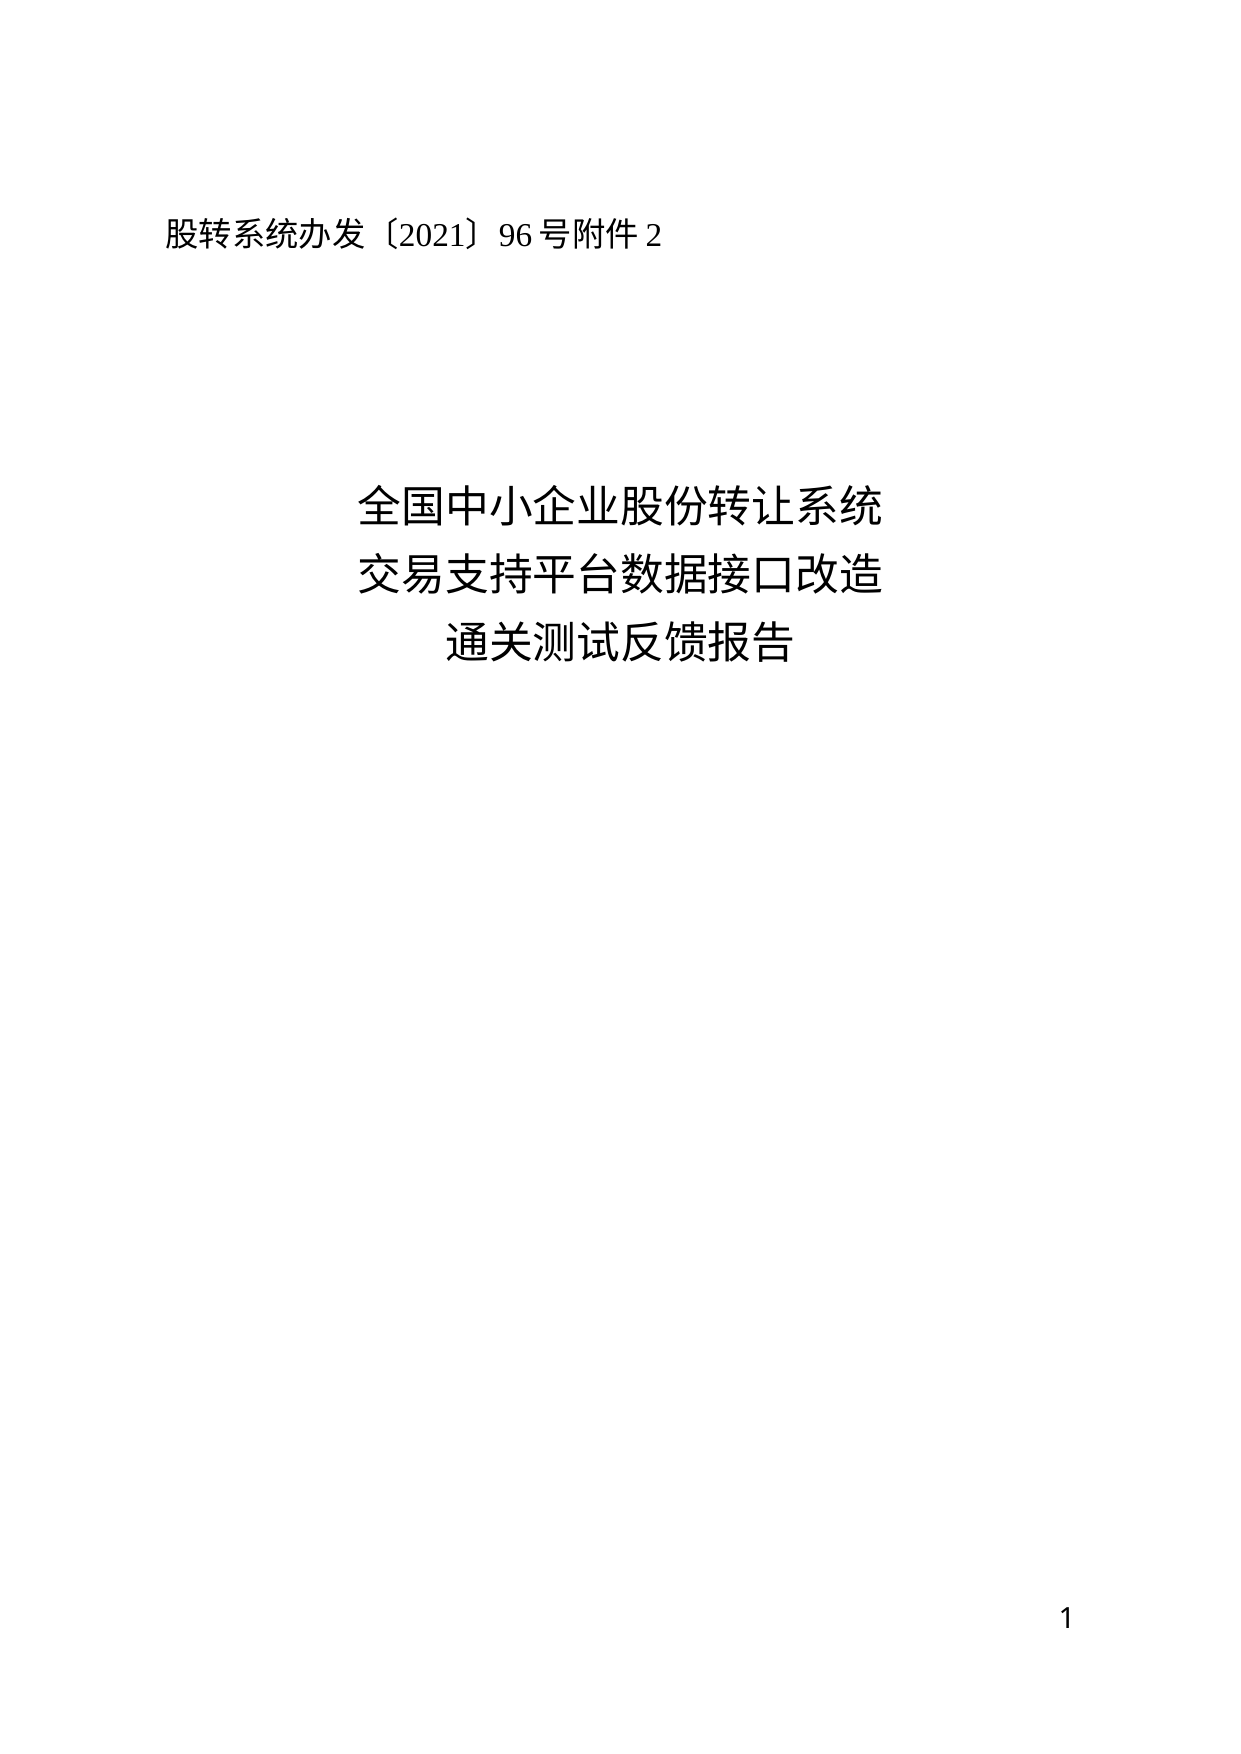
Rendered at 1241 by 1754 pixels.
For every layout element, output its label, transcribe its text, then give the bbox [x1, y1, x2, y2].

text 交易支持平台数据接口改造 [165, 537, 1075, 605]
text 股转系统办发〔2021〕96号附件2 [165, 198, 1075, 266]
text 全国中小企业股份转让系统 [165, 469, 1075, 537]
text 通关测试反馈报告 [165, 605, 1075, 673]
